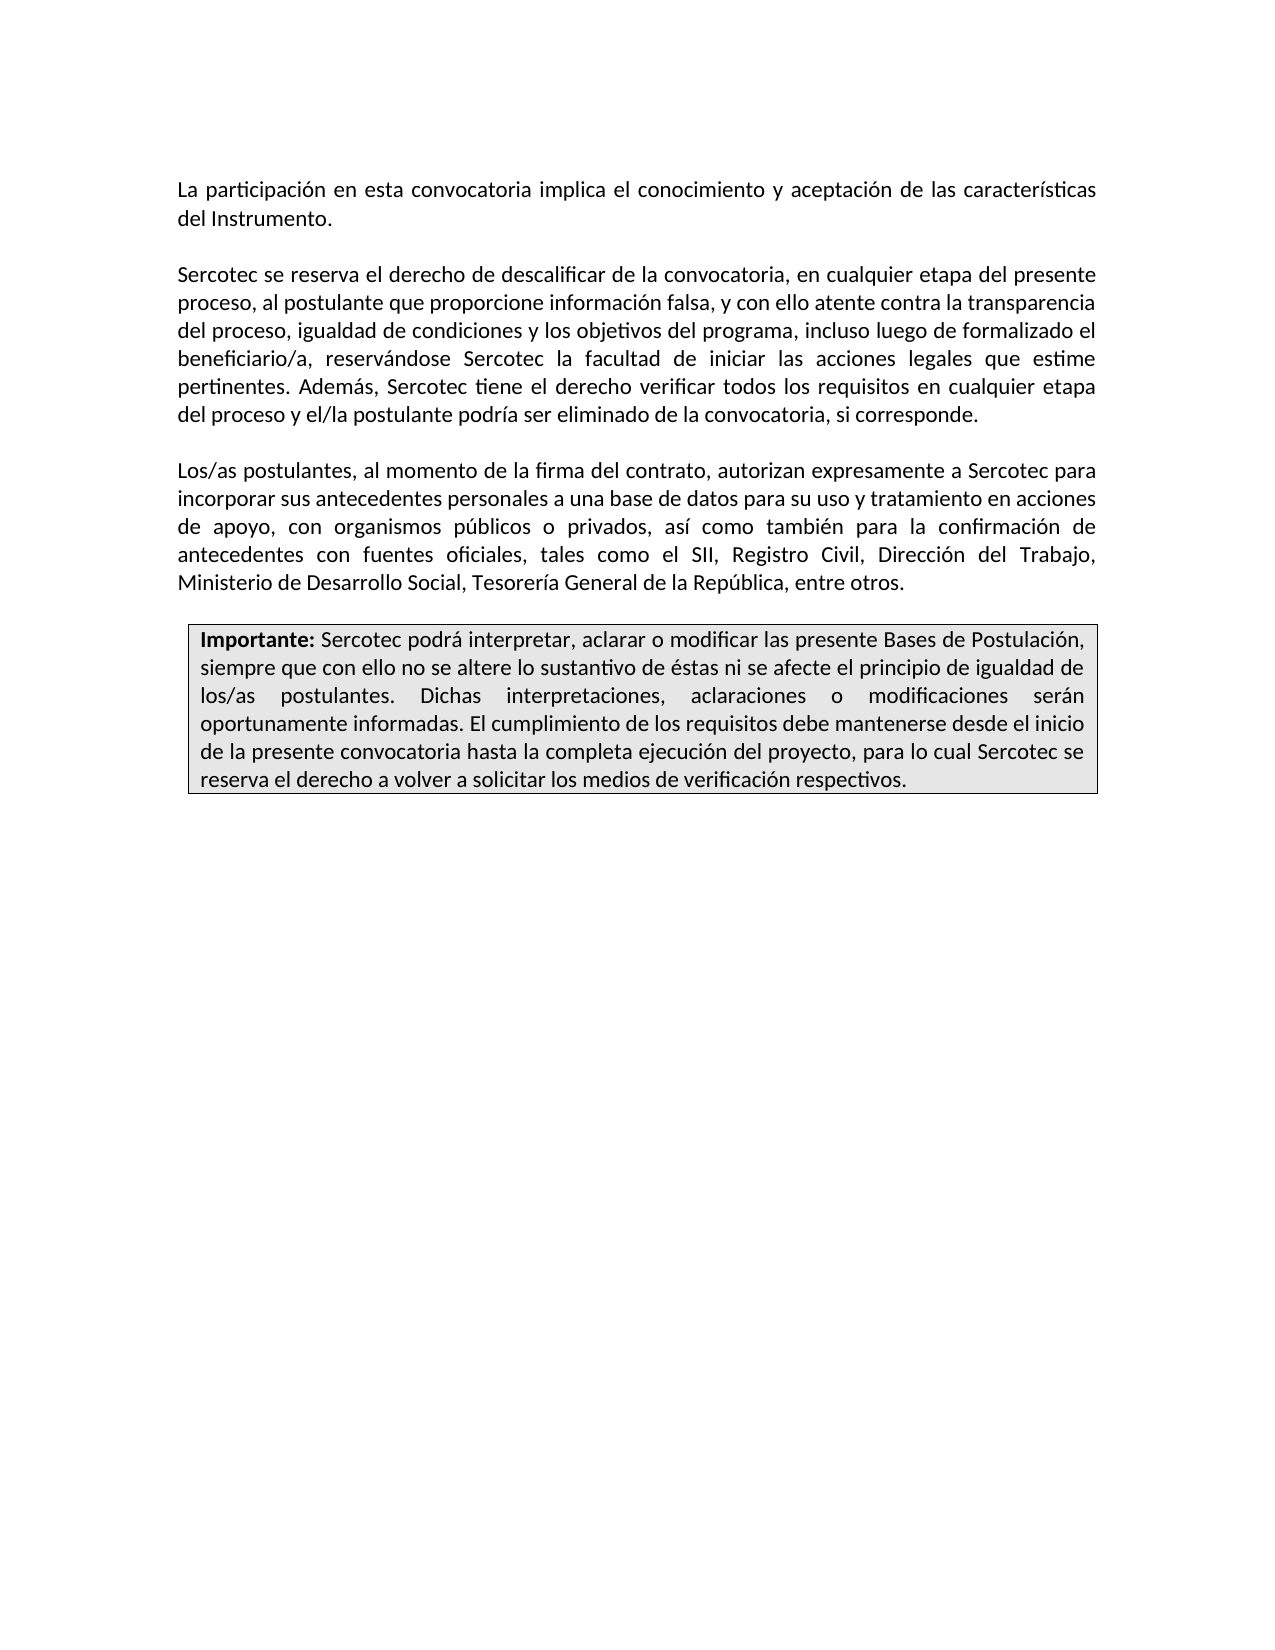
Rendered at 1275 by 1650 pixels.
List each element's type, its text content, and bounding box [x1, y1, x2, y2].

text La participación en esta convocatoria implica el conocimiento y aceptación de las características del Instrumento. [177, 176, 1098, 232]
text Los/as postulantes, al momento de la firma del contrato, autorizan expresamente a Sercotec para incorporar sus antecedentes personales a una base de datos para su uso y tratamiento en acciones de apoyo, con organismos públicos o privados, así como también para la confirmación de antecedentes con fuentes oficiales, tales como el SII, Registro Civil, Dirección del Trabajo, Ministerio de Desarrollo Social, Tesorería General de la República, entre otros. [177, 456, 1098, 596]
text Sercotec se reserva el derecho de descalificar de la convocatoria, en cualquier etapa del presente proceso, al postulante que proporcione información falsa, y con ello atente contra la transparencia del proceso, igualdad de condiciones y los objetivos del programa, incluso luego de formalizado el beneficiario/a, reservándose Sercotec la facultad de iniciar las acciones legales que estime pertinentes. Además, Sercotec tiene el derecho verificar todos los requisitos en cualquier etapa del proceso y el/la postulante podría ser eliminado de la convocatoria, si corresponde. [177, 260, 1098, 428]
table_header Importante: Sercotec podrá interpretar, aclarar o modificar las presente Bases de Postulación, siempre que con ello no se altere lo sustantivo de éstas ni se afecte el principio de igualdad de los/as postulantes. Dichas interpretaciones, aclaraciones o modificaciones serán oportunamente informadas. El cumplimiento de los requisitos debe mantenerse desde el inicio de la presente convocatoria hasta la completa ejecución del proyecto, para lo cual Sercotec se reserva el derecho a volver a solicitar los medios de verificación respectivos. [189, 625, 1097, 793]
